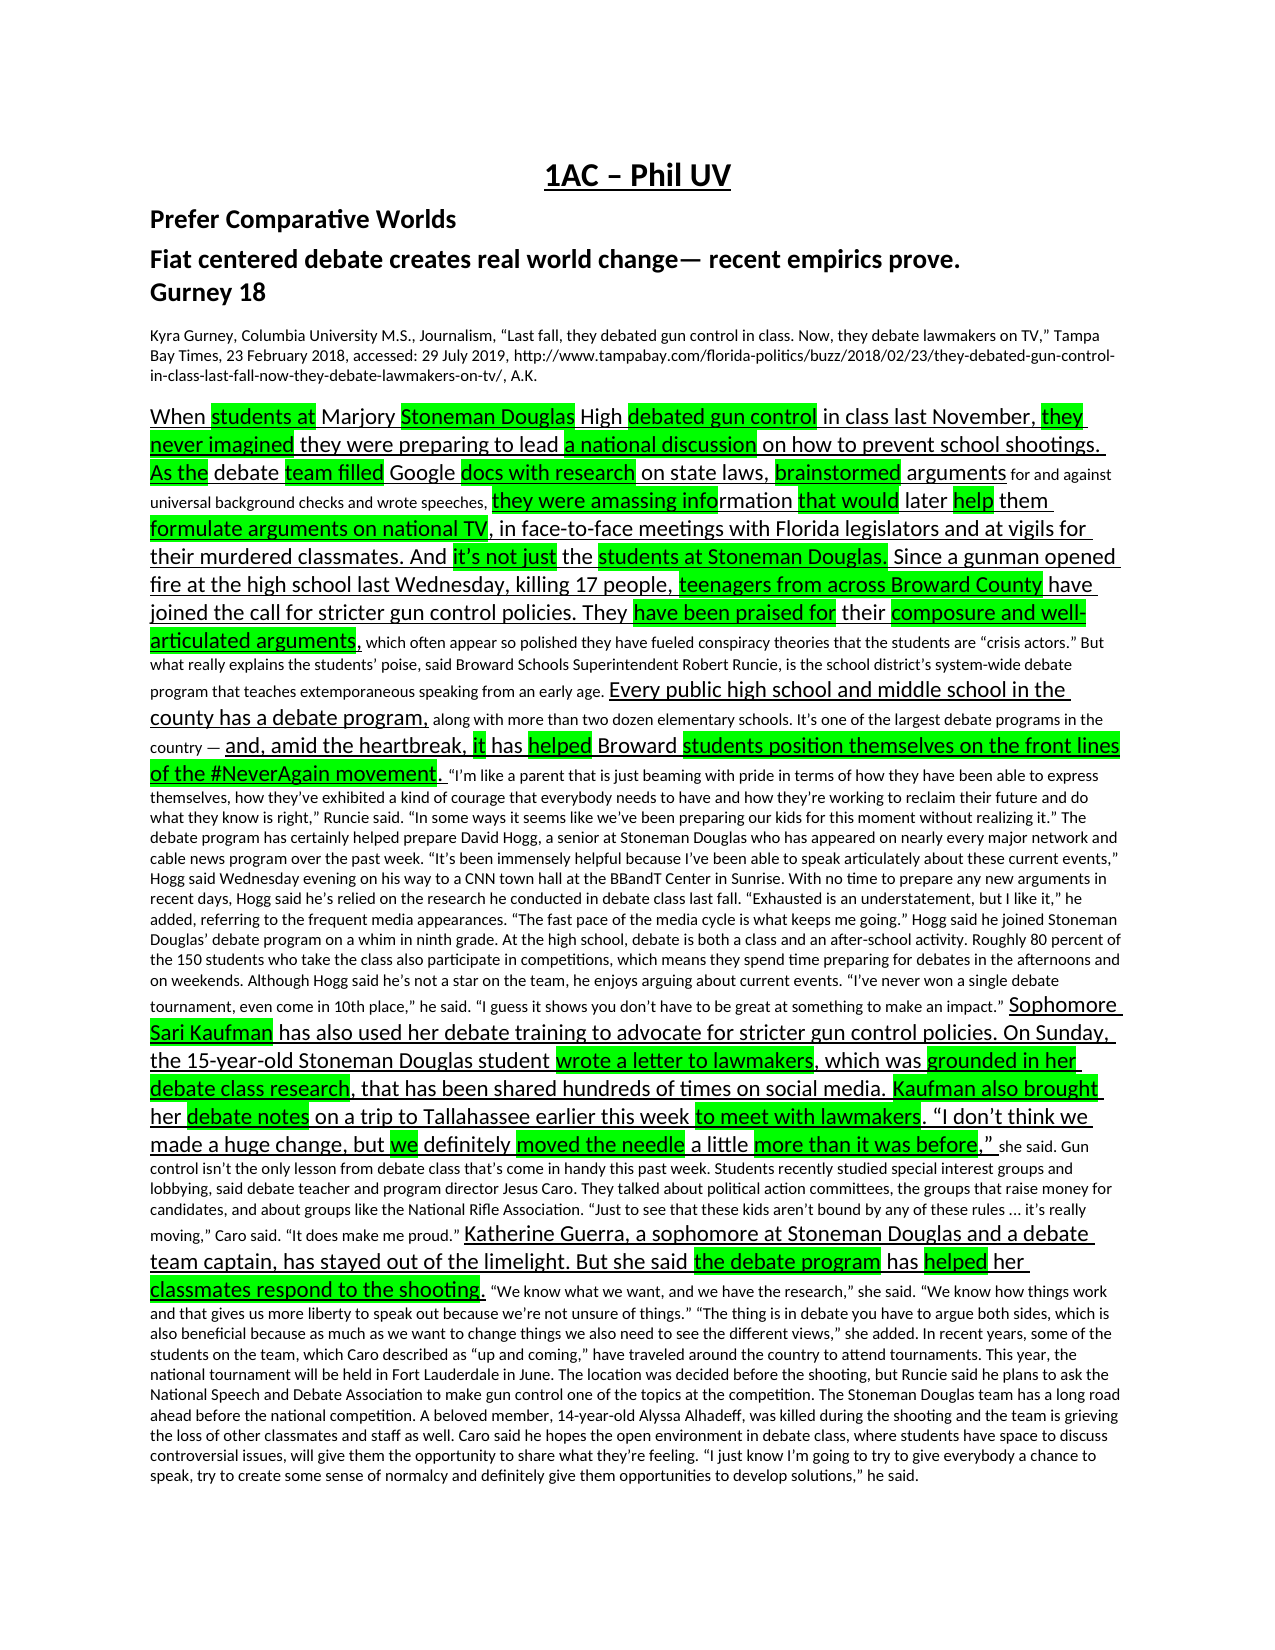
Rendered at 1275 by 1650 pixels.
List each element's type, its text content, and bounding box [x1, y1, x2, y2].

text When students at Marjory Stoneman Douglas High debated gun control in class last November, they never imagined they were preparing to lead a national discussion on how to prevent school shootings. As the debate team filled Google docs with research on state laws, brainstormed arguments for and against universal background checks and wrote speeches, they were amassing information that would later help them formulate arguments on national TV, in face-to-face meetings with Florida legislators and at vigils for their murdered classmates. And it’s not just the students at Stoneman Douglas. Since a gunman opened fire at the high school last Wednesday, killing 17 people, teenagers from across Broward County have joined the call for stricter gun control policies. They have been praised for their composure and well-articulated arguments, which often appear so polished they have fueled conspiracy theories that the students are “crisis actors.” But what really explains the students’ poise, said Broward Schools Superintendent Robert Runcie, is the school district’s system-wide debate program that teaches extemporaneous speaking from an early age. Every public high school and middle school in the county has a debate program, along with more than two dozen elementary schools. It’s one of the largest debate programs in the country — and, amid the heartbreak, it has helped Broward students position themselves on the front lines of the #NeverAgain movement. “I’m like a parent that is just beaming with pride in terms of how they have been able to express themselves, how they’ve exhibited a kind of courage that everybody needs to have and how they’re working to reclaim their future and do what they know is right,” Runcie said. “In some ways it seems like we’ve been preparing our kids for this moment without realizing it.” The debate program has certainly helped prepare David Hogg, a senior at Stoneman Douglas who has appeared on nearly every major network and cable news program over the past week. “It’s been immensely helpful because I’ve been able to speak articulately about these current events,” Hogg said Wednesday evening on his way to a CNN town hall at the BBandT Center in Sunrise. With no time to prepare any new arguments in recent days, Hogg said he’s relied on the research he conducted in debate class last fall. “Exhausted is an understatement, but I like it,” he added, referring to the frequent media appearances. “The fast pace of the media cycle is what keeps me going.” Hogg said he joined Stoneman Douglas’ debate program on a whim in ninth grade. At the high school, debate is both a class and an after-school activity. Roughly 80 percent of the 150 students who take the class also participate in competitions, which means they spend time preparing for debates in the afternoons and on weekends. Although Hogg said he’s not a star on the team, he enjoys arguing about current events. “I’ve never won a single debate tournament, even come in 10th place,” he said. “I guess it shows you don’t have to be great at something to make an impact.” Sophomore Sari Kaufman has also used her debate training to advocate for stricter gun control policies. On Sunday, the 15-year-old Stoneman Douglas student wrote a letter to lawmakers, which was grounded in her debate class research, that has been shared hundreds of times on social media. Kaufman also brought her debate notes on a trip to Tallahassee earlier this week to meet with lawmakers. “I don’t think we made a huge change, but we definitely moved the needle a little more than it was before,” she said. Gun control isn’t the only lesson from debate class that’s come in handy this past week. Students recently studied special interest groups and lobbying, said debate teacher and program director Jesus Caro. They talked about political action committees, the groups that raise money for candidates, and about groups like the National Rifle Association. “Just to see that these kids aren’t bound by any of these rules ... it’s really moving,” Caro said. “It does make me proud.” Katherine Guerra, a sophomore at Stoneman Douglas and a debate team captain, has stayed out of the limelight. But she said the debate program has helped her classmates respond to the shooting. “We know what we want, and we have the research,” she said. “We know how things work and that gives us more liberty to speak out because we’re not unsure of things.” “The thing is in debate you have to argue both sides, which is also beneficial because as much as we want to change things we also need to see the different views,” she added. In recent years, some of the students on the team, which Caro described as “up and coming,” have traveled around the country to attend tournaments. This year, the national tournament will be held in Fort Lauderdale in June. The location was decided before the shooting, but Runcie said he plans to ask the National Speech and Debate Association to make gun control one of the topics at the competition. The Stoneman Douglas team has a long road ahead before the national competition. A beloved member, 14-year-old Alyssa Alhadeff, was killed during the shooting and the team is grieving the loss of other classmates and staff as well. Caro said he hopes the open environment in debate class, where students have space to discuss controversial issues, will give them the opportunity to share what they’re feeling. “I just know I’m going to try to give everybody a chance to speak, try to create some sense of normalcy and definitely give them opportunities to develop solutions,” he said. [150, 402, 1125, 1486]
subtitle Prefer Comparative Worlds [150, 202, 1125, 235]
subtitle Fiat centered debate creates real world change— recent empirics prove. [150, 242, 1125, 275]
text Gurney 18 [150, 275, 1125, 308]
subtitle 1AC – Phil UV [150, 154, 1125, 195]
text Kyra Gurney, Columbia University M.S., Journalism, “Last fall, they debated gun control in class. Now, they debate lawmakers on TV,” Tampa Bay Times, 23 February 2018, accessed: 29 July 2019, http://www.tampabay.com/florida-politics/buzz/2018/02/23/they-debated-gun-control-in-class-last-fall-now-they-debate-lawmakers-on-tv/, A.K. [150, 325, 1125, 386]
